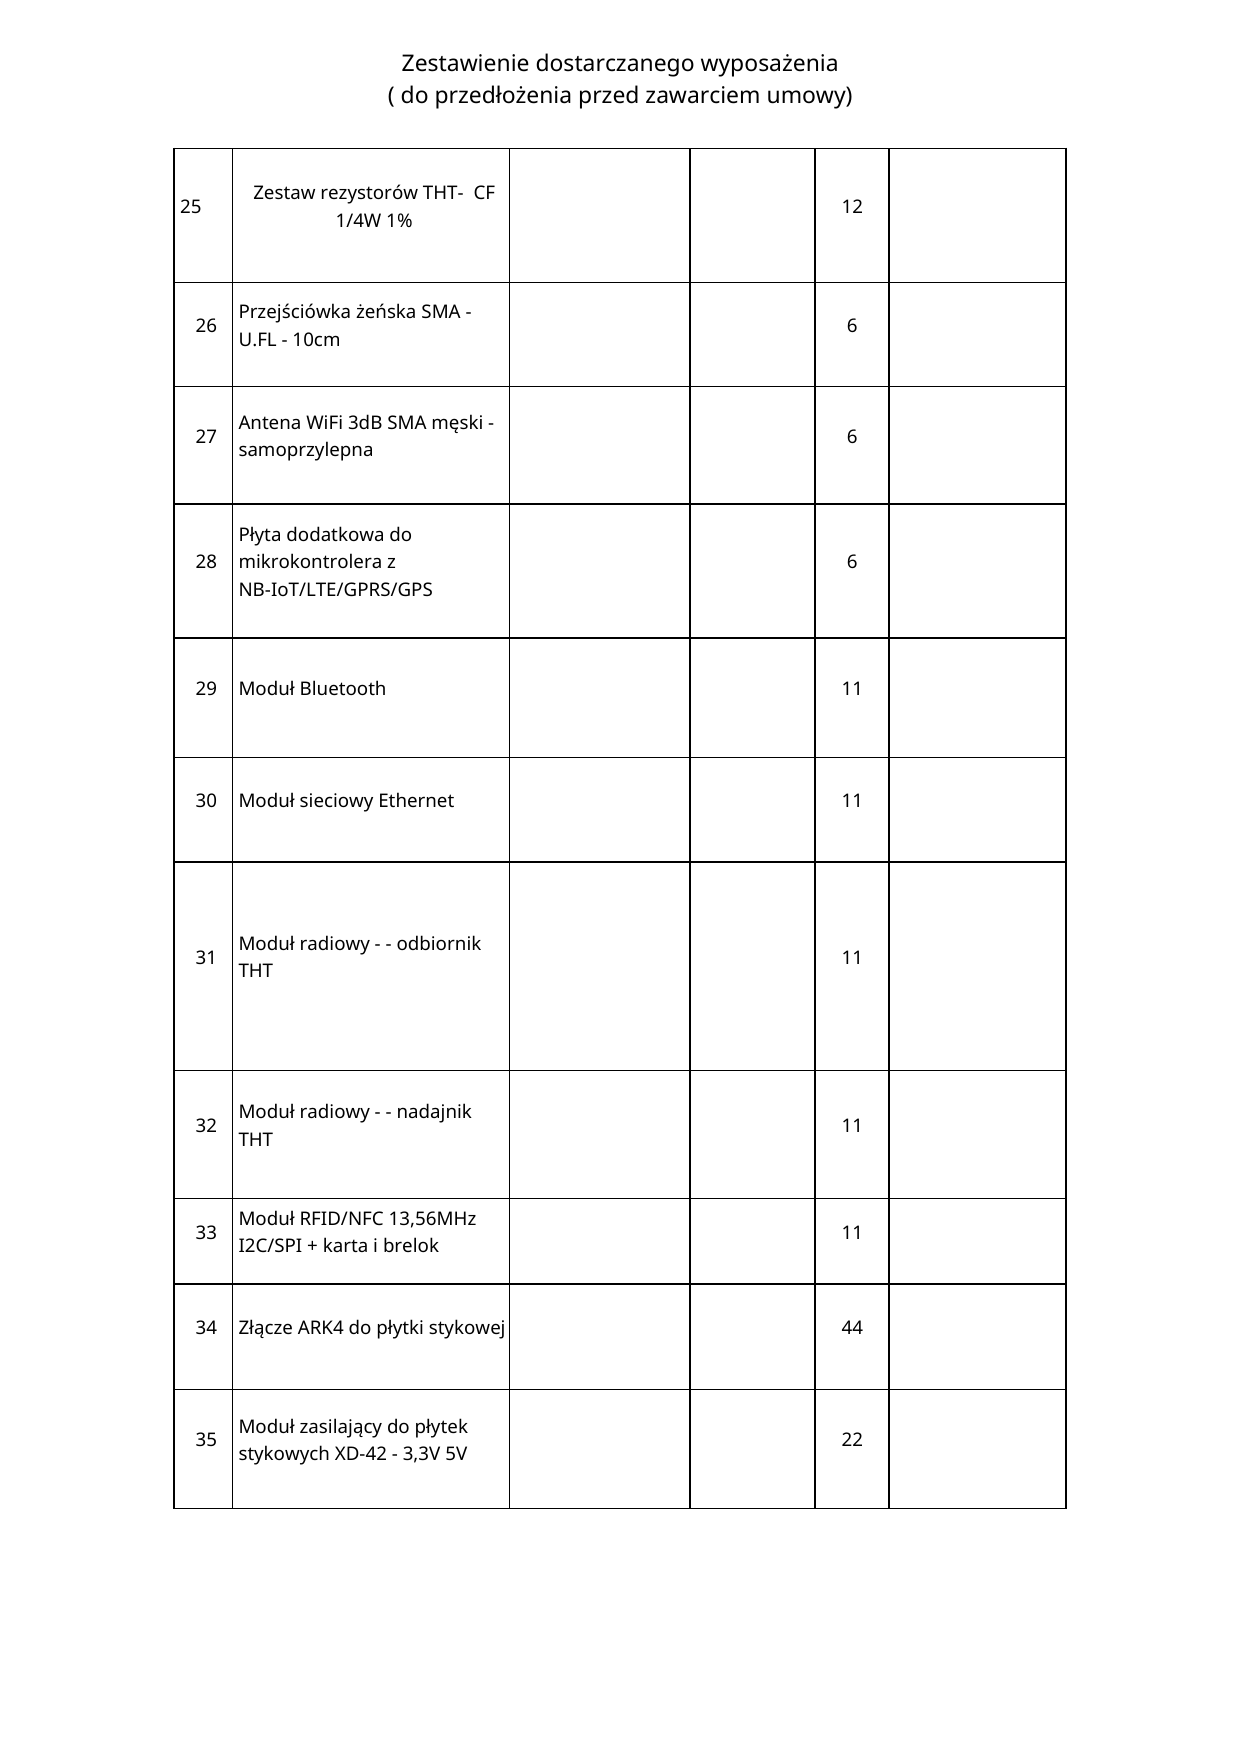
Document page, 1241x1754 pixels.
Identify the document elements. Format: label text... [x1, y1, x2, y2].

table_cell 33 [175, 1199, 232, 1283]
table_cell [691, 863, 814, 1070]
table_cell 32 [175, 1071, 232, 1197]
table_cell 34 [175, 1285, 232, 1389]
table_cell 44 [816, 1285, 888, 1389]
table_cell [890, 1390, 1065, 1507]
table_cell 28 [175, 505, 232, 637]
table_cell [691, 639, 814, 757]
table_cell 11 [816, 1071, 888, 1197]
table_cell 6 [816, 387, 888, 503]
table_cell [510, 387, 689, 503]
table_cell [890, 1071, 1065, 1197]
table_cell [691, 758, 814, 861]
table_cell 31 [175, 863, 232, 1070]
table_cell [890, 1199, 1065, 1283]
table_cell Moduł radiowy - - nadajnik THT [233, 1071, 509, 1197]
table_cell [510, 639, 689, 757]
table_cell 11 [816, 758, 888, 861]
table_cell [691, 505, 814, 637]
table_cell Moduł RFID/NFC 13,56MHz I2C/SPI + karta i brelok [233, 1199, 509, 1283]
table_cell [510, 1285, 689, 1389]
table_cell 29 [175, 639, 232, 757]
table_cell [510, 758, 689, 861]
table_cell [510, 505, 689, 637]
table_cell 12 [816, 149, 888, 282]
table_cell Moduł radiowy - - odbiornik THT [233, 863, 509, 1070]
table_cell [691, 1071, 814, 1197]
table_cell 22 [816, 1390, 888, 1507]
table_cell [890, 387, 1065, 503]
table_cell [691, 1390, 814, 1507]
table_cell Moduł sieciowy Ethernet [233, 758, 509, 861]
table_cell [890, 505, 1065, 637]
table_cell 30 [175, 758, 232, 861]
table_cell [510, 149, 689, 282]
table_cell [691, 1199, 814, 1283]
table_cell Moduł Bluetooth [233, 639, 509, 757]
table_cell Płyta dodatkowa do mikrokontrolera z NB-IoT/LTE/GPRS/GPS [233, 505, 509, 637]
table_cell 11 [816, 1199, 888, 1283]
table_cell 25 [175, 149, 232, 282]
table_cell Przejściówka żeńska SMA - U.FL - 10cm [233, 283, 509, 386]
table_cell 11 [816, 639, 888, 757]
table_cell [890, 639, 1065, 757]
table_cell 27 [175, 387, 232, 503]
table_cell Zestaw rezystorów THT- CF 1/4W 1% [233, 149, 509, 282]
table_cell Złącze ARK4 do płytki stykowej [233, 1285, 509, 1389]
table_cell 35 [175, 1390, 232, 1507]
table_cell [510, 1071, 689, 1197]
table_cell 6 [816, 283, 888, 386]
table_cell [510, 1390, 689, 1507]
table_cell 6 [816, 505, 888, 637]
table_cell [691, 1285, 814, 1389]
table_cell 26 [175, 283, 232, 386]
table_cell [890, 149, 1065, 282]
table_cell [890, 863, 1065, 1070]
table_cell [510, 283, 689, 386]
table_cell [691, 387, 814, 503]
table_cell [890, 1285, 1065, 1389]
table_cell [510, 863, 689, 1070]
table_cell 11 [816, 863, 888, 1070]
table_cell [691, 283, 814, 386]
table_cell [510, 1199, 689, 1283]
table_cell Antena WiFi 3dB SMA męski - samoprzylepna [233, 387, 509, 503]
table_cell Moduł zasilający do płytek stykowych XD-42 - 3,3V 5V [233, 1390, 509, 1507]
table_cell [691, 149, 814, 282]
table_cell [890, 758, 1065, 861]
table_cell [890, 283, 1065, 386]
